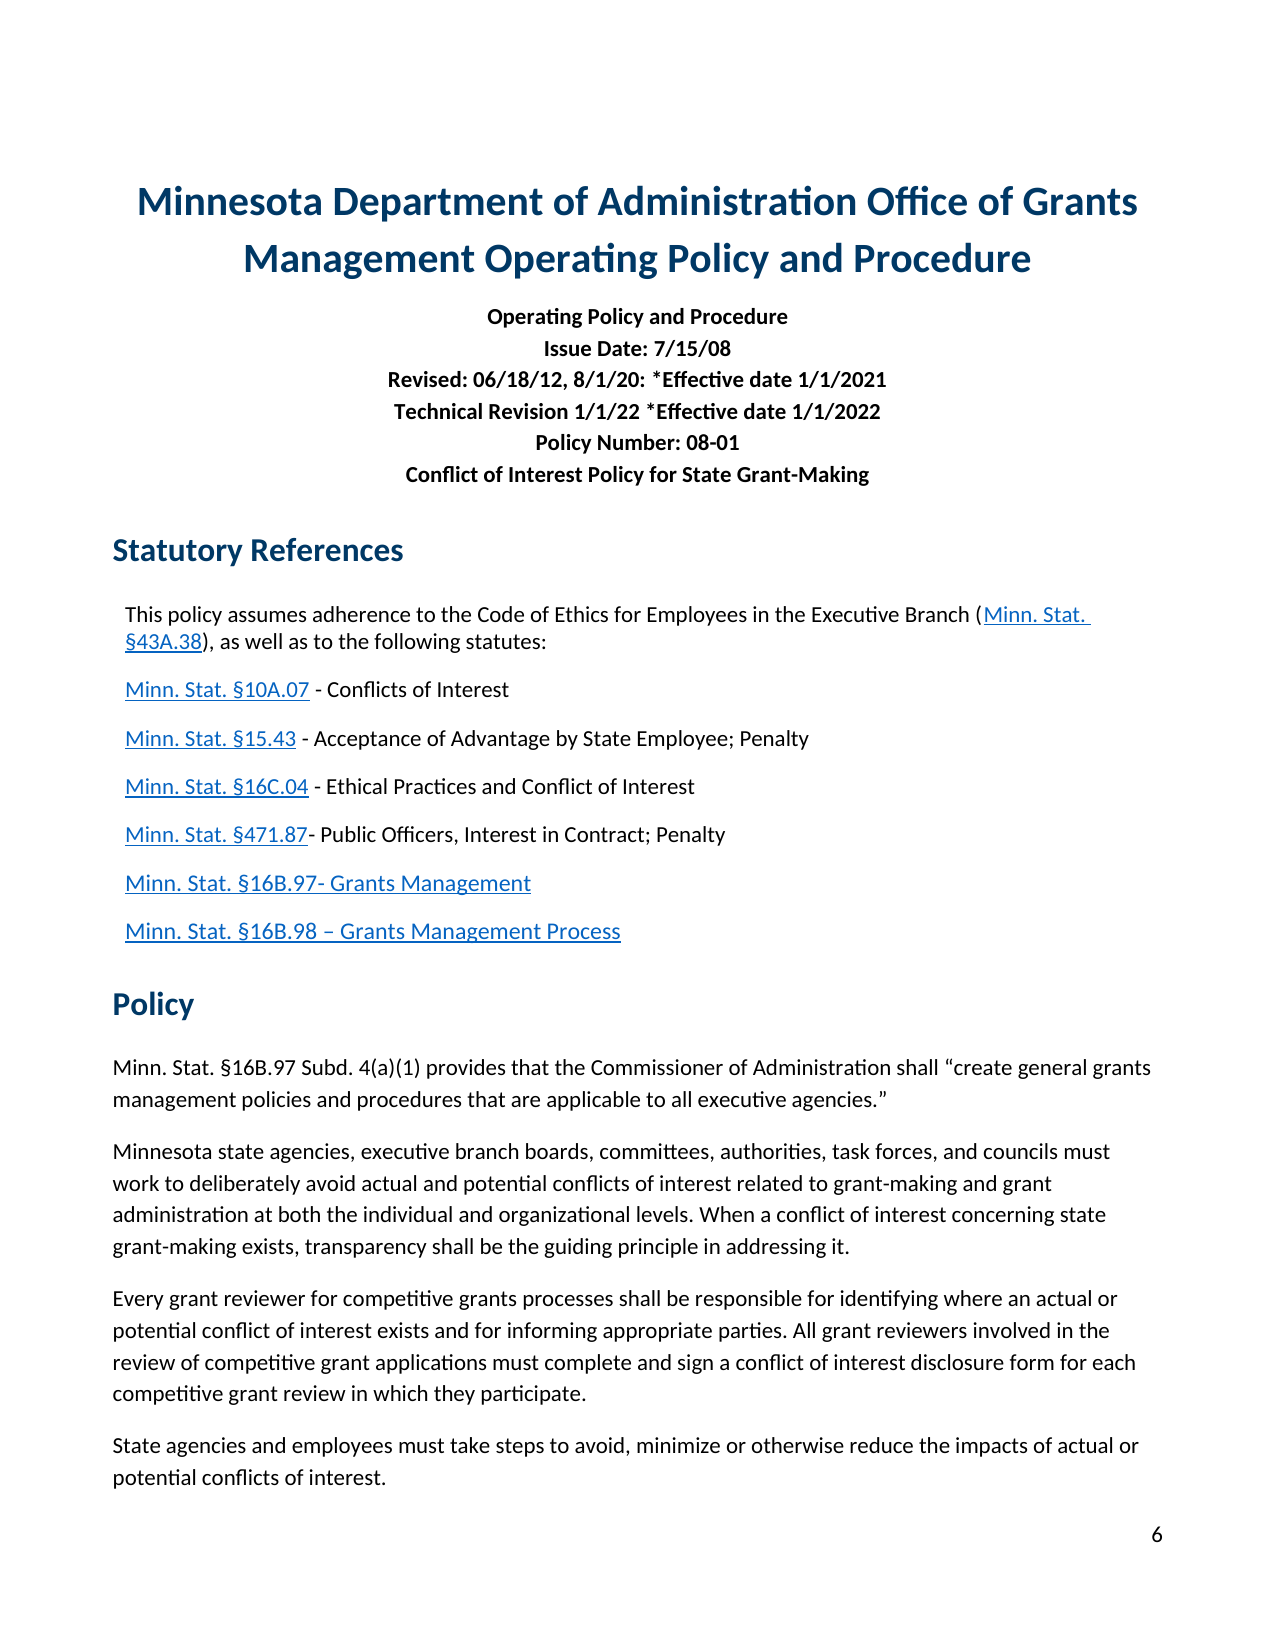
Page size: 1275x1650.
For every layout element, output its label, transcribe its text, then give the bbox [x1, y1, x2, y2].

subtitle Policy [112, 983, 1162, 1023]
text Minn. Stat. §471.87- Public Officers, Interest in Contract; Penalty [125, 821, 1162, 848]
text Minn. Stat. §16B.98 – Grants Management Process [125, 918, 1162, 945]
text This policy assumes adherence to the Code of Ethics for Employees in the Executive Branch (Minn. Stat. §43A.38), as well as to the following statutes: [125, 600, 1162, 655]
text Minn. Stat. §15.43 - Acceptance of Advantage by State Employee; Penalty [125, 724, 1162, 752]
subtitle Minnesota Department of Administration Office of Grants Management Operating Policy and Procedure [112, 175, 1162, 283]
subtitle Issue Date: 7/15/08 [112, 334, 1162, 362]
subtitle Technical Revision 1/1/22 *Effective date 1/1/2022 [112, 397, 1162, 425]
text Every grant reviewer for competitive grants processes shall be responsible for identifying where an actual or potential conflict of interest exists and for informing appropriate parties. All grant reviewers involved in the review of competitive grant applications must complete and sign a conflict of interest disclosure form for each competitive grant review in which they participate. [112, 1284, 1162, 1407]
subtitle Policy Number: 08-01 [112, 428, 1162, 457]
text Minn. Stat. §16B.97- Grants Management [125, 869, 1162, 897]
subtitle Statutory References [112, 529, 1162, 570]
subtitle Conflict of Interest Policy for State Grant-Making [112, 460, 1162, 488]
text Minn. Stat. §10A.07 - Conflicts of Interest [125, 676, 1162, 703]
text Minnesota state agencies, executive branch boards, committees, authorities, task forces, and councils must work to deliberately avoid actual and potential conflicts of interest related to grant-making and grant administration at both the individual and organizational levels. When a conflict of interest concerning state grant-making exists, transparency shall be the guiding principle in addressing it. [112, 1137, 1162, 1260]
text Minn. Stat. §16B.97 Subd. 4(a)(1) provides that the Commissioner of Administration shall “create general grants management policies and procedures that are applicable to all executive agencies.” [112, 1053, 1162, 1113]
text State agencies and employees must take steps to avoid, minimize or otherwise reduce the impacts of actual or potential conflicts of interest. [112, 1432, 1162, 1491]
subtitle Operating Policy and Procedure [112, 302, 1162, 330]
text Minn. Stat. §16C.04 - Ethical Practices and Conflict of Interest [125, 773, 1162, 800]
subtitle Revised: 06/18/12, 8/1/20: *Effective date 1/1/2021 [112, 365, 1162, 393]
